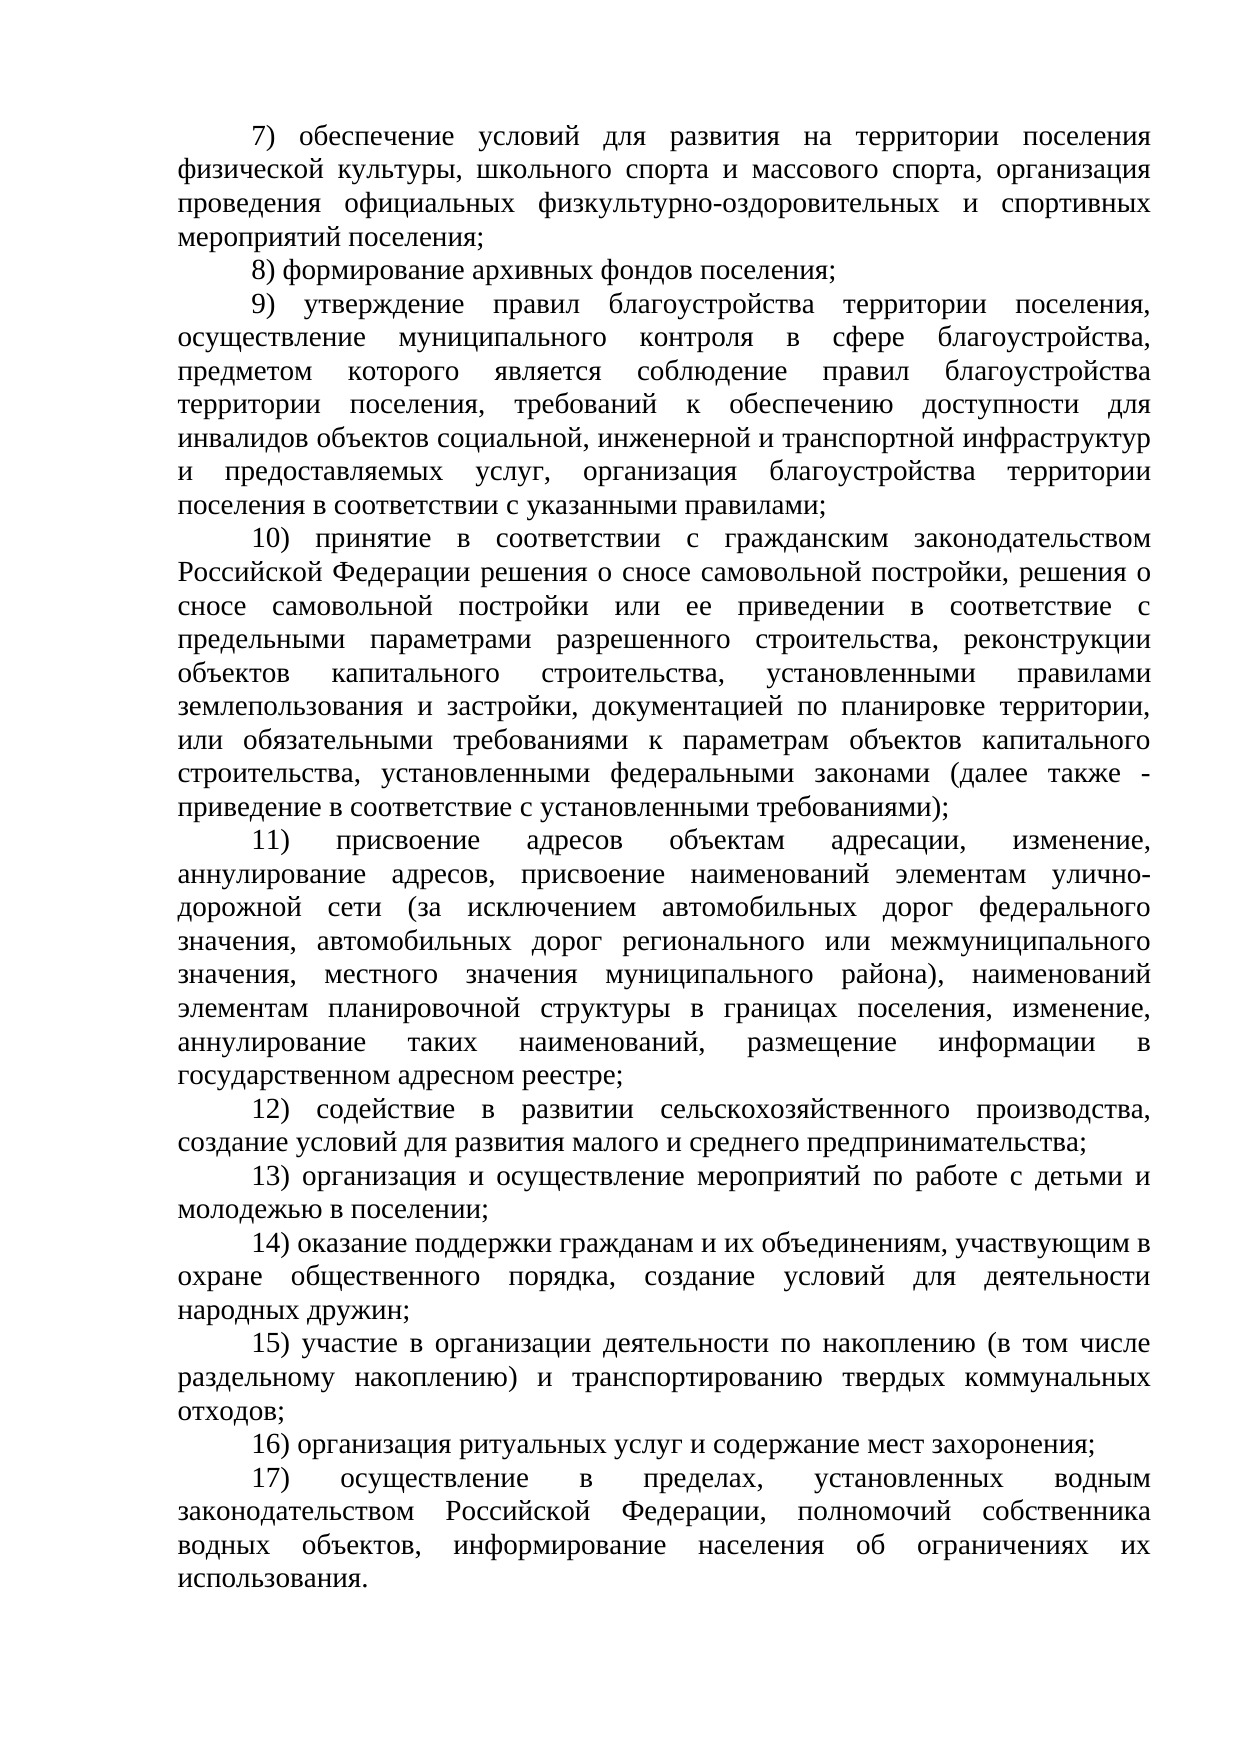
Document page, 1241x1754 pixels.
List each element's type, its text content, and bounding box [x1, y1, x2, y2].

text 15) участие в организации деятельности по накоплению (в том числе раздельному накоплению) и транспортированию твердых коммунальных отходов; [177, 1326, 1152, 1426]
text 12) содействие в развитии сельскохозяйственного производства, создание условий для развития малого и среднего предпринимательства; [177, 1091, 1152, 1158]
text 11) присвоение адресов объектам адресации, изменение, аннулирование адресов, присвоение наименований элементам улично-дорожной сети (за исключением автомобильных дорог федерального значения, автомобильных дорог регионального или межмуниципального значения, местного значения муниципального района), наименований элементам планировочной структуры в границах поселения, изменение, аннулирование таких наименований, размещение информации в государственном адресном реестре; [177, 822, 1152, 1091]
text 9) утверждение правил благоустройства территории поселения, осуществление муниципального контроля в сфере благоустройства, предметом которого является соблюдение правил благоустройства территории поселения, требований к обеспечению доступности для инвалидов объектов социальной, инженерной и транспортной инфраструктур и предоставляемых услуг, организация благоустройства территории поселения в соответствии с указанными правилами; [177, 286, 1152, 521]
text 16) организация ритуальных услуг и содержание мест захоронения; [177, 1426, 1152, 1460]
text 8) формирование архивных фондов поселения; [177, 252, 1152, 286]
text 14) оказание поддержки гражданам и их объединениям, участвующим в охране общественного порядка, создание условий для деятельности народных дружин; [177, 1225, 1152, 1326]
text 13) организация и осуществление мероприятий по работе с детьми и молодежью в поселении; [177, 1158, 1152, 1225]
text 7) обеспечение условий для развития на территории поселения физической культуры, школьного спорта и массового спорта, организация проведения официальных физкультурно-оздоровительных и спортивных мероприятий поселения; [177, 118, 1152, 252]
text 17) осуществление в пределах, установленных водным законодательством Российской Федерации, полномочий собственника водных объектов, информирование населения об ограничениях их использования. [177, 1460, 1152, 1594]
text 10) принятие в соответствии с гражданским законодательством Российской Федерации решения о сносе самовольной постройки, решения о сносе самовольной постройки или ее приведении в соответствие с предельными параметрами разрешенного строительства, реконструкции объектов капитального строительства, установленными правилами землепользования и застройки, документацией по планировке территории, или обязательными требованиями к параметрам объектов капитального строительства, установленными федеральными законами (далее также - приведение в соответствие с установленными требованиями); [177, 521, 1152, 822]
